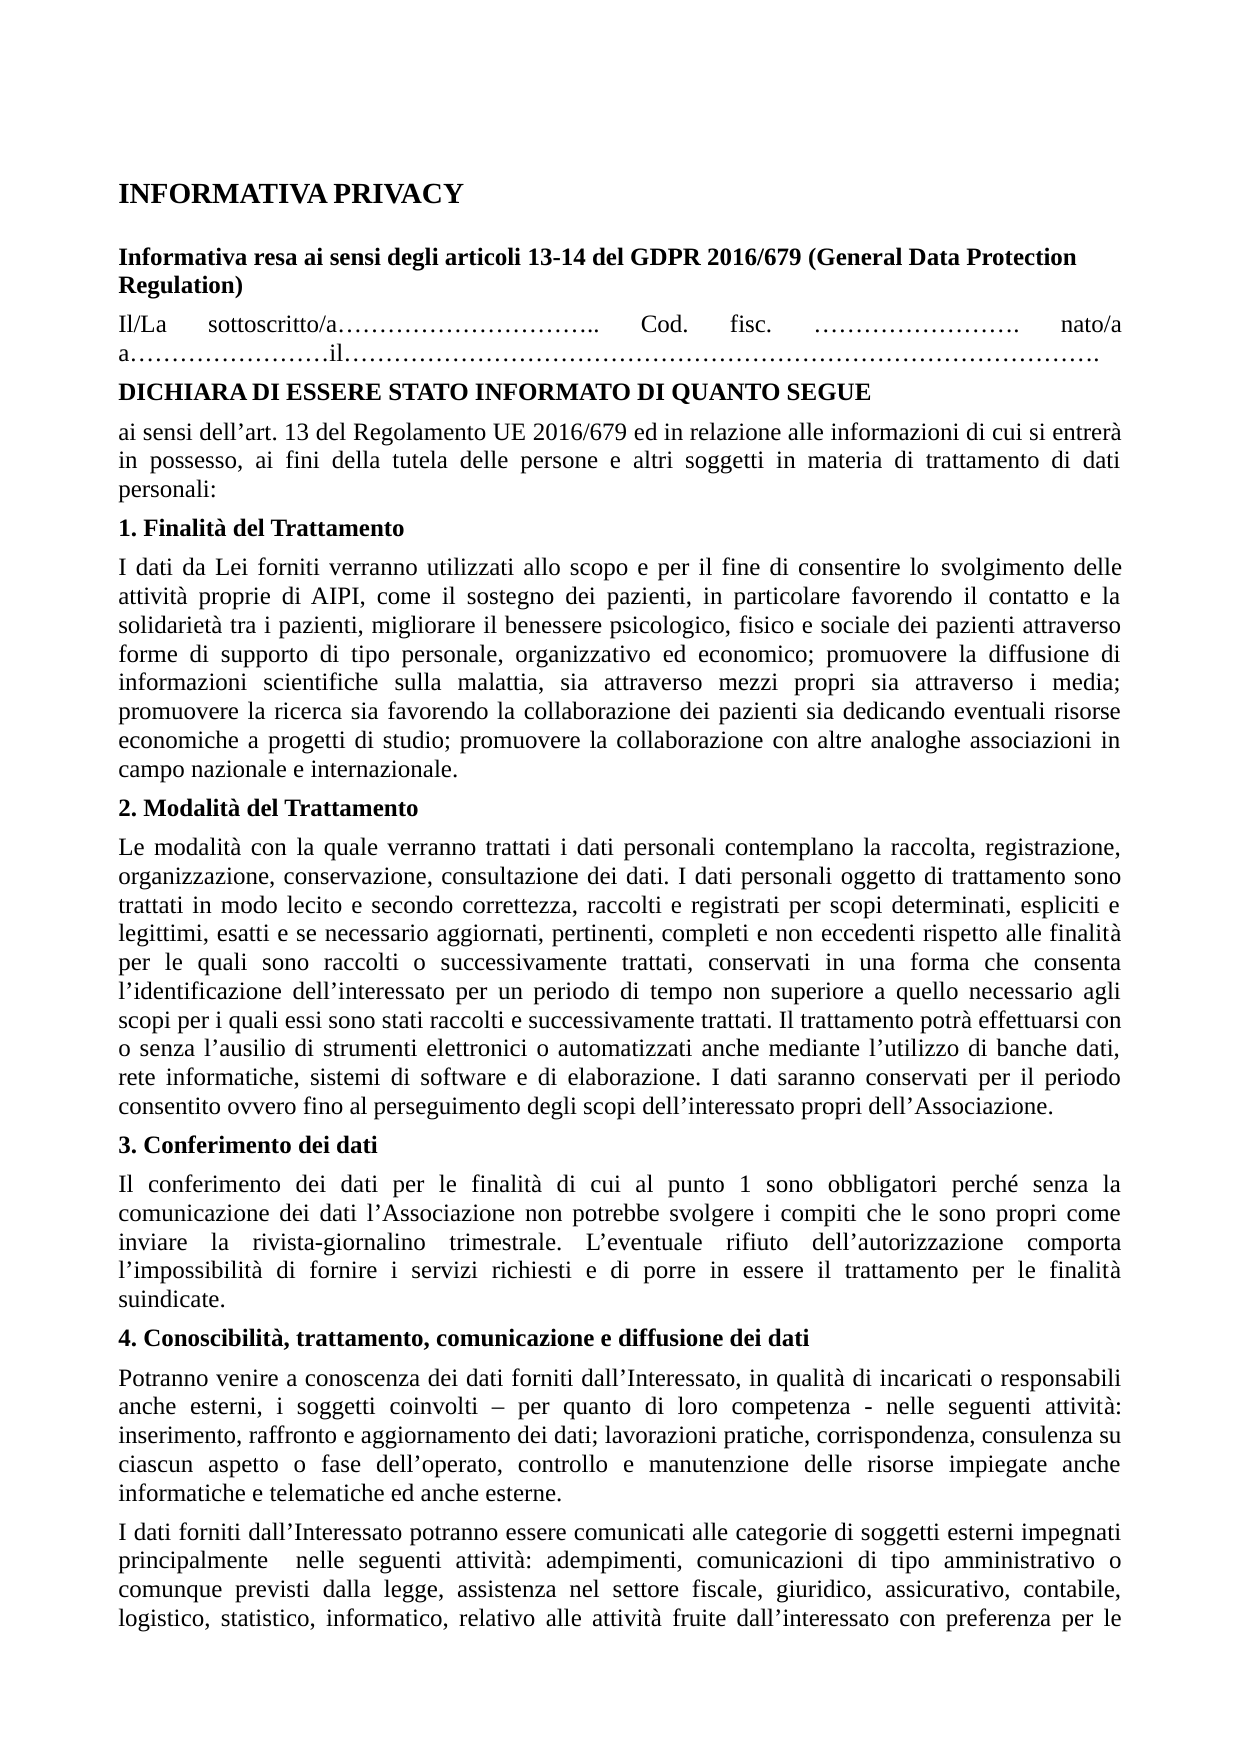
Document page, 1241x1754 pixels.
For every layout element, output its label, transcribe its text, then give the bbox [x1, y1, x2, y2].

text Le modalità con la quale verranno trattati i dati personali contemplano la raccolta, registrazione, organizzazione, conservazione, consultazione dei dati. I dati personali oggetto di trattamento sono trattati in modo lecito e secondo correttezza, raccolti e registrati per scopi determinati, espliciti e legittimi, esatti e se necessario aggiornati, pertinenti, completi e non eccedenti rispetto alle finalità per le quali sono raccolti o successivamente trattati, conservati in una forma che consenta l’identificazione dell’interessato per un periodo di tempo non superiore a quello necessario agli scopi per i quali essi sono stati raccolti e successivamente trattati. Il trattamento potrà effettuarsi con o senza l’ausilio di strumenti elettronici o automatizzati anche mediante l’utilizzo di banche dati, rete informatiche, sistemi di software e di elaborazione. I dati saranno conservati per il periodo consentito ovvero fino al perseguimento degli scopi dell’interessato propri dell’Associazione. [118, 832, 1122, 1120]
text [118, 1517, 1122, 1632]
text ai sen​si dell’art. 13 del ​Regolamento UE 2016/679 ​ed​ in relazione alle informazioni di cui si entrerà in possesso, ai fini della tutela delle persone e altri soggetti in materia di trattamento di dati personali: [118, 417, 1122, 503]
text 3. Conferimento dei dati [118, 1130, 1122, 1159]
text Il/La sottoscritto/a………………………….. Cod. fisc. ……………………. nato/a a……………………il………………………………………………………………………………. [118, 309, 1122, 367]
text DICHIARA DI ESSERE STATO INFORMATO DI QUANTO SEGUE [118, 377, 1122, 406]
text Il conferimento dei dati per le finalità di cui al punto 1 sono obbligatori perché senza la comunicazione dei dati l’Associazione non potrebbe svolgere i compiti che le sono propri come inviare la rivista-giornalino trimestrale. L’eventuale rifiuto dell’autorizzazione comporta l’impossibilità di fornire i servizi richiesti e di porre in essere il trattamento per le finalità suindicate. [118, 1169, 1122, 1313]
text I dati da Lei forniti verranno utilizzati allo scopo e per il fine di consentire lo svolgimento delle attività proprie di AIPI, come il sostegno dei pazienti, in particolare favorendo il contatto e la solidarietà tra i pazienti, migliorare il benessere psicologico, fisico e sociale dei pazienti attraverso forme di supporto di tipo personale, organizzativo ed economico; promuovere la diffusione di informazioni scientifiche sulla malattia, sia attraverso mezzi propri sia attraverso i media; promuovere la ricerca sia favorendo la collaborazione dei pazienti sia dedicando eventuali risorse economiche a progetti di studio; promuovere la collaborazione con altre analoghe associazioni in campo nazionale e internazionale. [118, 552, 1122, 782]
text Informativa resa ai ​sensi degli articoli 13-14 del GDPR 2016/679​ ​(General Data Protection Regulation) [118, 242, 1122, 299]
text Potranno venire a conoscenza dei dati forniti dall’Interessato, in qualità di incaricati o responsabili anche esterni, i soggetti coinvolti – per quanto di loro competenza - nelle seguenti attività: inserimento, raffronto e aggiornamento dei dati; lavorazioni pratiche, corrispondenza, consulenza su ciascun aspetto o fase dell’operato, controllo e manutenzione delle risorse impiegate anche informatiche e telematiche ed anche esterne. [118, 1363, 1122, 1506]
text 2. Modalità del Trattamento [118, 793, 1122, 822]
text 1. Finalità del Trattamento [118, 513, 1122, 542]
text 4. Conoscibilità, trattamento, comunicazione e diffusione dei dati [118, 1323, 1122, 1352]
text INFORMATIVA PRIVACY [118, 176, 1122, 210]
